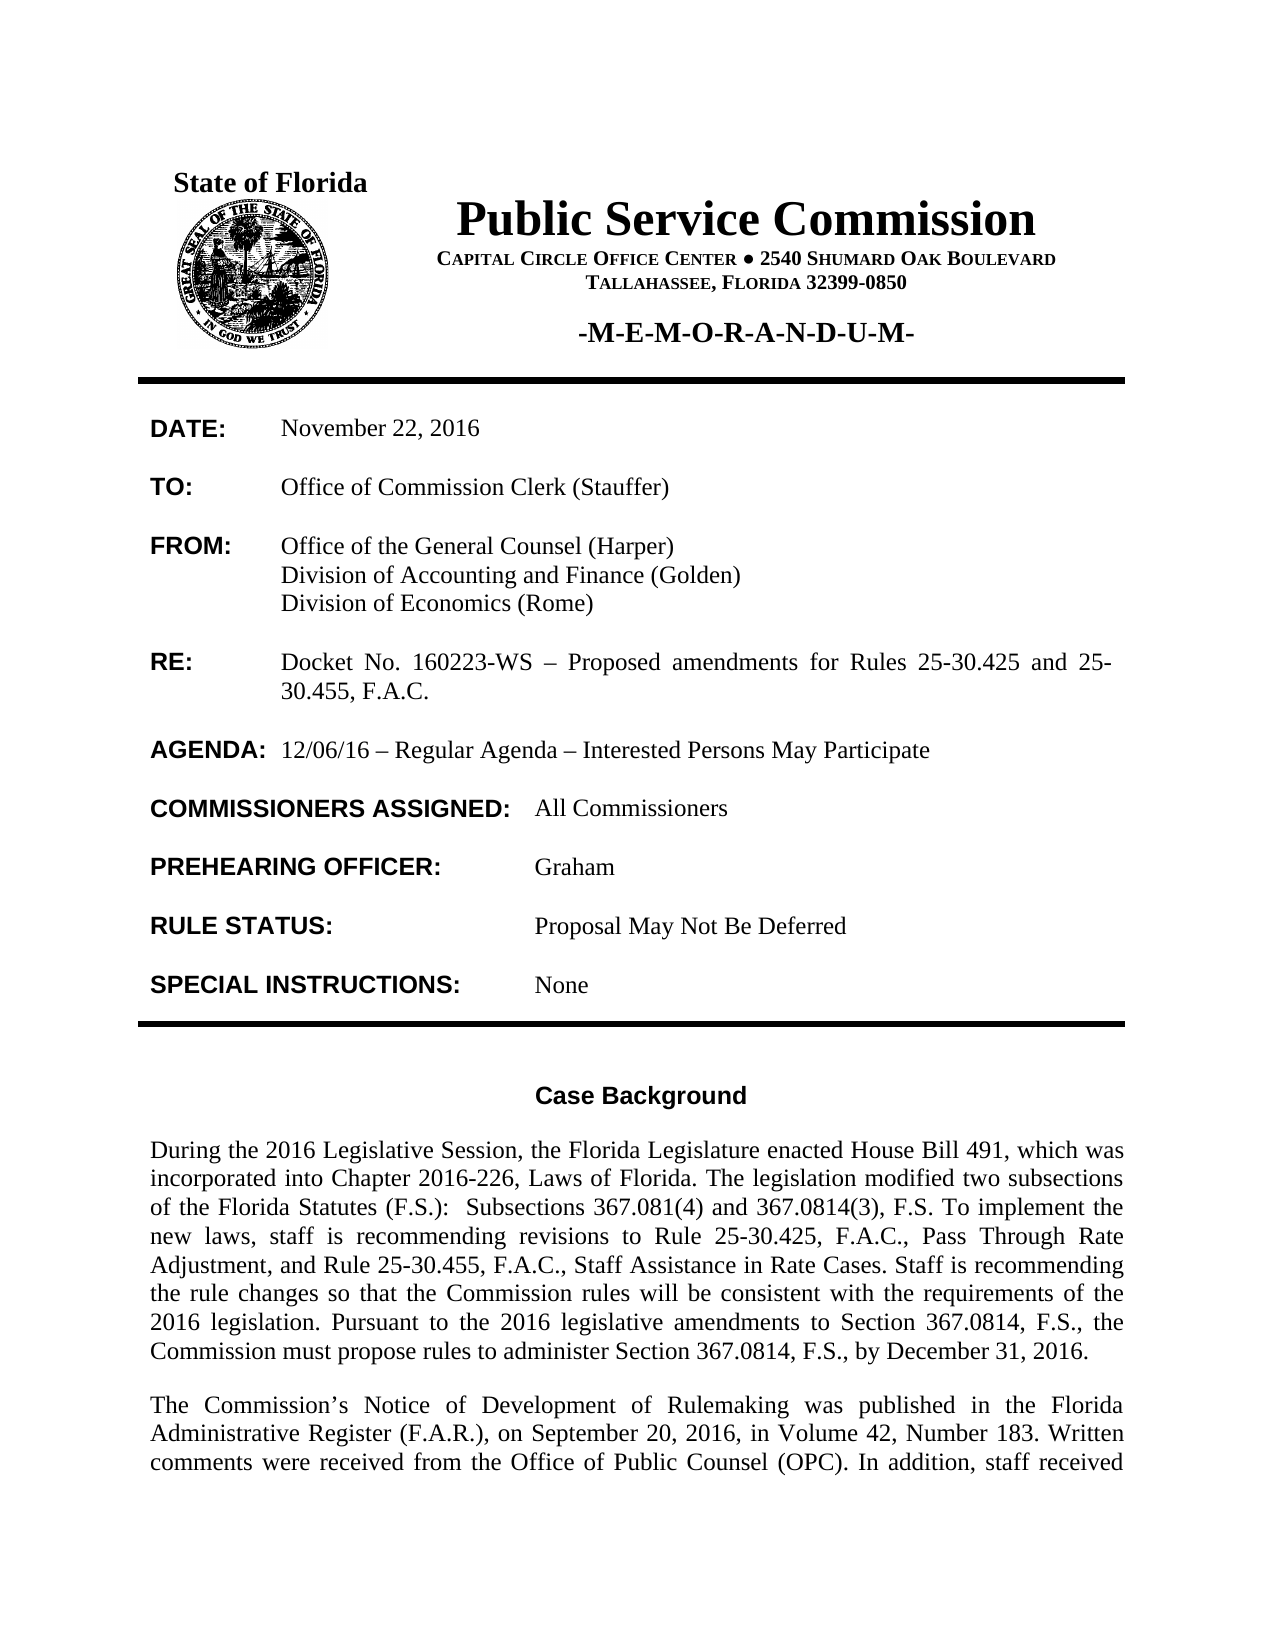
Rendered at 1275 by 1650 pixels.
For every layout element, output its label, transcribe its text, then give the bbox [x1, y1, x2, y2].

table_cell PREHEARING OFFICER: [138, 822, 522, 881]
table_header State of Florida [138, 165, 367, 377]
table_cell All Commissioners [522, 764, 1125, 822]
table_cell TO: [138, 442, 268, 501]
table_cell 12/06/16 – Regular Agenda – Interested Persons May Participate [269, 705, 1125, 763]
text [150, 1390, 1125, 1476]
table_cell RULE STATUS: [138, 881, 522, 940]
table_cell None [522, 940, 1125, 1021]
table_header Public Service Commission Capital Circle Office Center ● 2540 Shumard Oak Boulevard Tallahassee, Florida 32399-0850 -M-E-M-O-R-A-N-D-U-M- [367, 165, 1125, 377]
table_cell Office of Commission Clerk (Stauffer) [269, 442, 1125, 501]
table_cell FROM: [138, 501, 268, 617]
subtitle Case Background [150, 1081, 1125, 1110]
table_cell COMMISSIONERS ASSIGNED: [138, 764, 522, 822]
table_cell Graham [522, 822, 1125, 881]
picture [176, 198, 329, 349]
table_cell Proposal May Not Be Deferred [522, 881, 1125, 940]
table_cell SPECIAL INSTRUCTIONS: [138, 940, 522, 1021]
text During the 2016 Legislative Session, the Florida Legislature enacted House Bill 491, which was incorporated into Chapter 2016-226, Laws of Florida. The legislation modified two subsections of the Florida Statutes (F.S.): Subsections 367.081(4) and 367.0814(3), F.S. To implement the new laws, staff is recommending revisions to Rule 25-30.425, F.A.C., Pass Through Rate Adjustment, and Rule 25-30.455, F.A.C., Staff Assistance in Rate Cases. Staff is recommending the rule changes so that the Commission rules will be consistent with the requirements of the 2016 legislation. Pursuant to the 2016 legislative amendments to Section 367.0814, F.S., the Commission must propose rules to administer Section 367.0814, F.S., by December 31, 2016. [150, 1135, 1125, 1365]
table_cell Office of the General Counsel (Harper) Division of Accounting and Finance (Golden) Division of Economics (Rome) [269, 501, 1125, 617]
table_cell Docket No. 160223-WS – Proposed amendments for Rules 25-30.425 and 25-30.455, F.A.C. [269, 617, 1125, 705]
table_cell DATE: [138, 384, 268, 442]
table_cell November 22, 2016 [269, 384, 1125, 442]
table_cell RE: [138, 617, 268, 705]
table_cell AGENDA: [138, 705, 268, 763]
